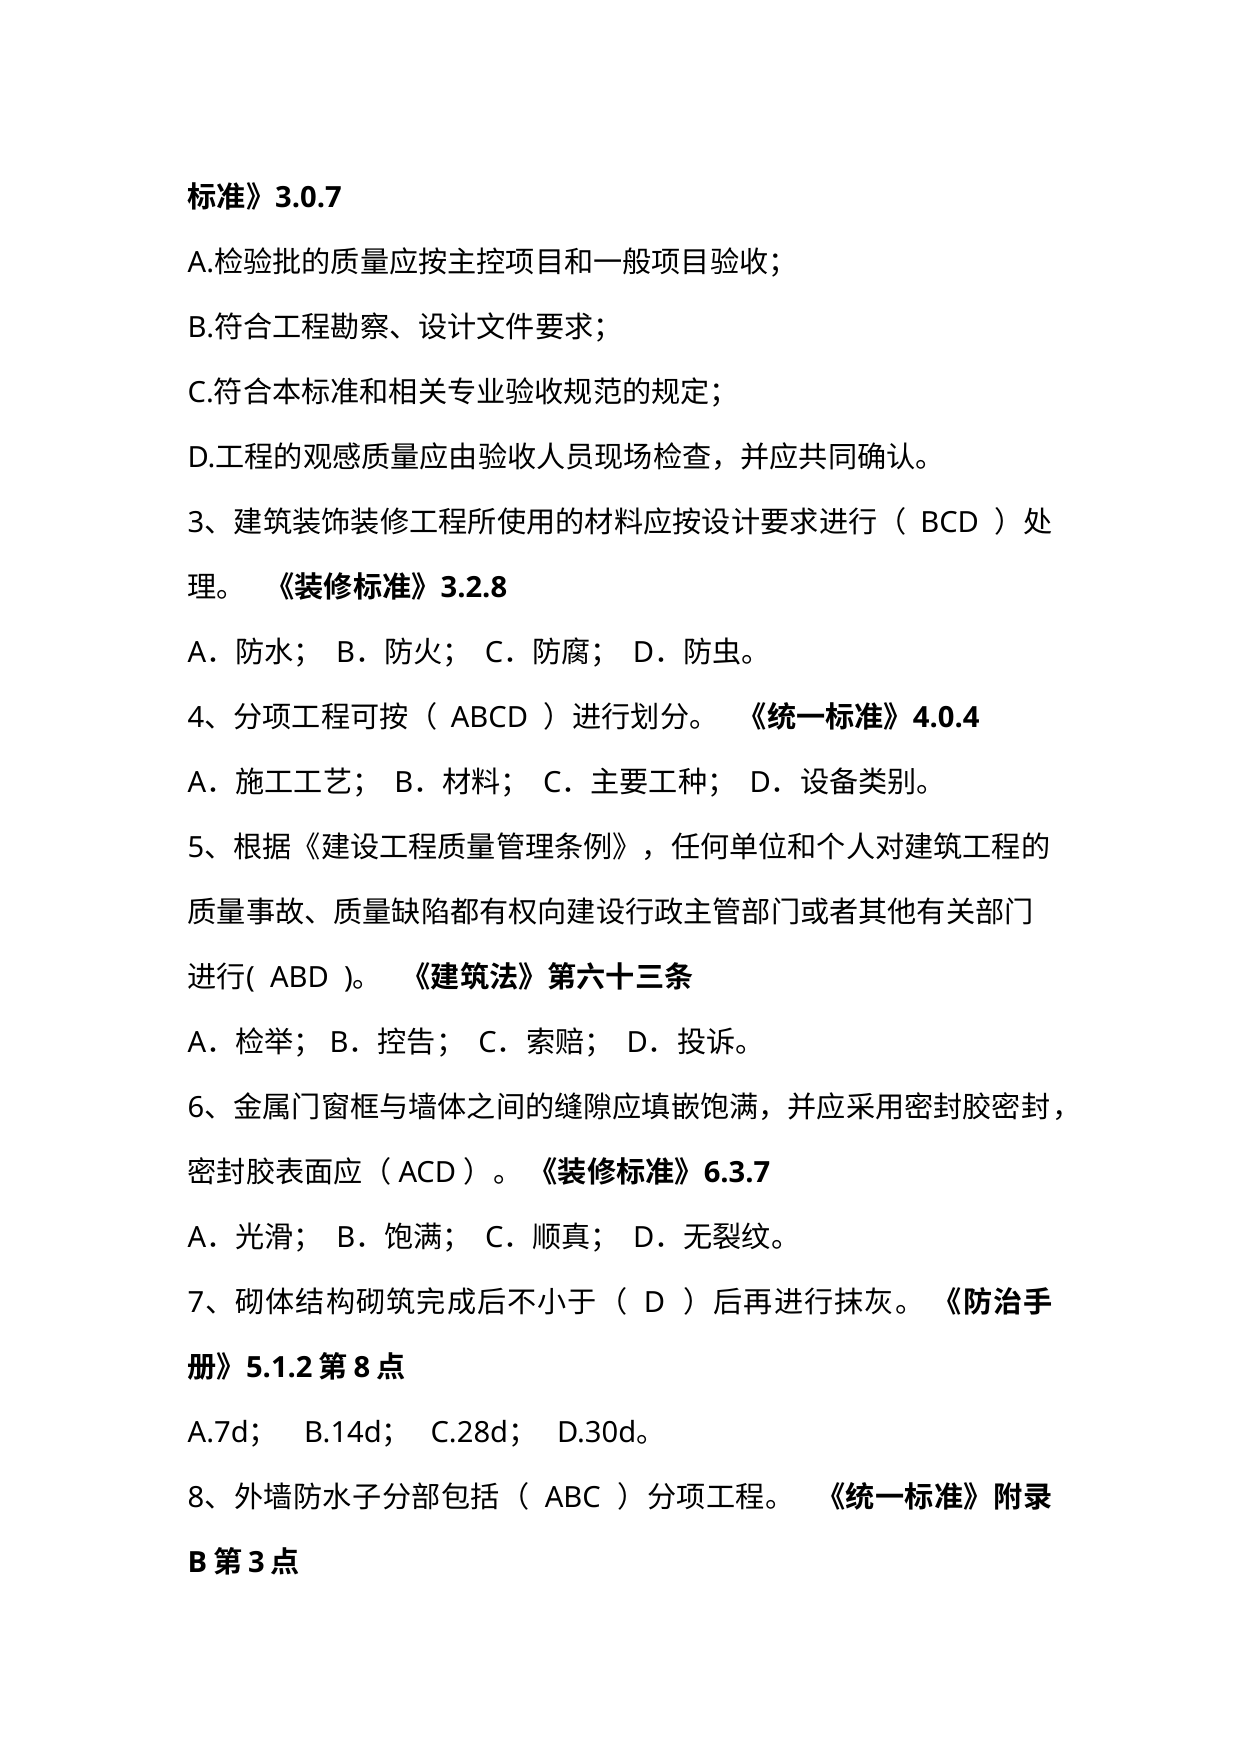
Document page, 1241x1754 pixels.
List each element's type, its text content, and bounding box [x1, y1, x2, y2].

text A．光滑； B．饱满； C．顺真； D．无裂纹。 [187, 1202, 1053, 1267]
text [187, 162, 1053, 227]
text 3、建筑装饰装修工程所使用的材料应按设计要求进行（ BCD ）处理。 《装修标准》3.2.8 [187, 487, 1053, 617]
text B.符合工程勘察、设计文件要求； [187, 292, 1053, 357]
text 7、砌体结构砌筑完成后不小于（ D ）后再进行抹灰。 《防治手册》5.1.2第8点 [187, 1267, 1053, 1397]
text 6、金属门窗框与墙体之间的缝隙应填嵌饱满，并应采用密封胶密封，密封胶表面应（ ACD ）。 《装修标准》6.3.7 [187, 1072, 1053, 1202]
text A．检举； B．控告； C．索赔； D．投诉。 [187, 1007, 1053, 1072]
text A．施工工艺； B．材料； C．主要工种； D．设备类别。 [187, 747, 1053, 812]
text A．防水； B．防火； C．防腐； D．防虫。 [187, 617, 1053, 682]
text 5、根据《建设工程质量管理条例》，任何单位和个人对建筑工程的质量事故、质量缺陷都有权向建设行政主管部门或者其他有关部门进行( ABD )。 《建筑法》第六十三条 [187, 812, 1053, 1007]
text A.检验批的质量应按主控项目和一般项目验收； [187, 227, 1053, 292]
text 8、外墙防水子分部包括（ ABC ）分项工程。 《统一标准》附录B第3点 [187, 1462, 1053, 1592]
text 4、分项工程可按（ ABCD ）进行划分。 《统一标准》4.0.4 [187, 682, 1053, 747]
text C.符合本标准和相关专业验收规范的规定； [187, 357, 1053, 422]
text D.工程的观感质量应由验收人员现场检查，并应共同确认。 [187, 422, 1053, 487]
text A.7d； B.14d； C.28d； D.30d。 [187, 1397, 1053, 1462]
